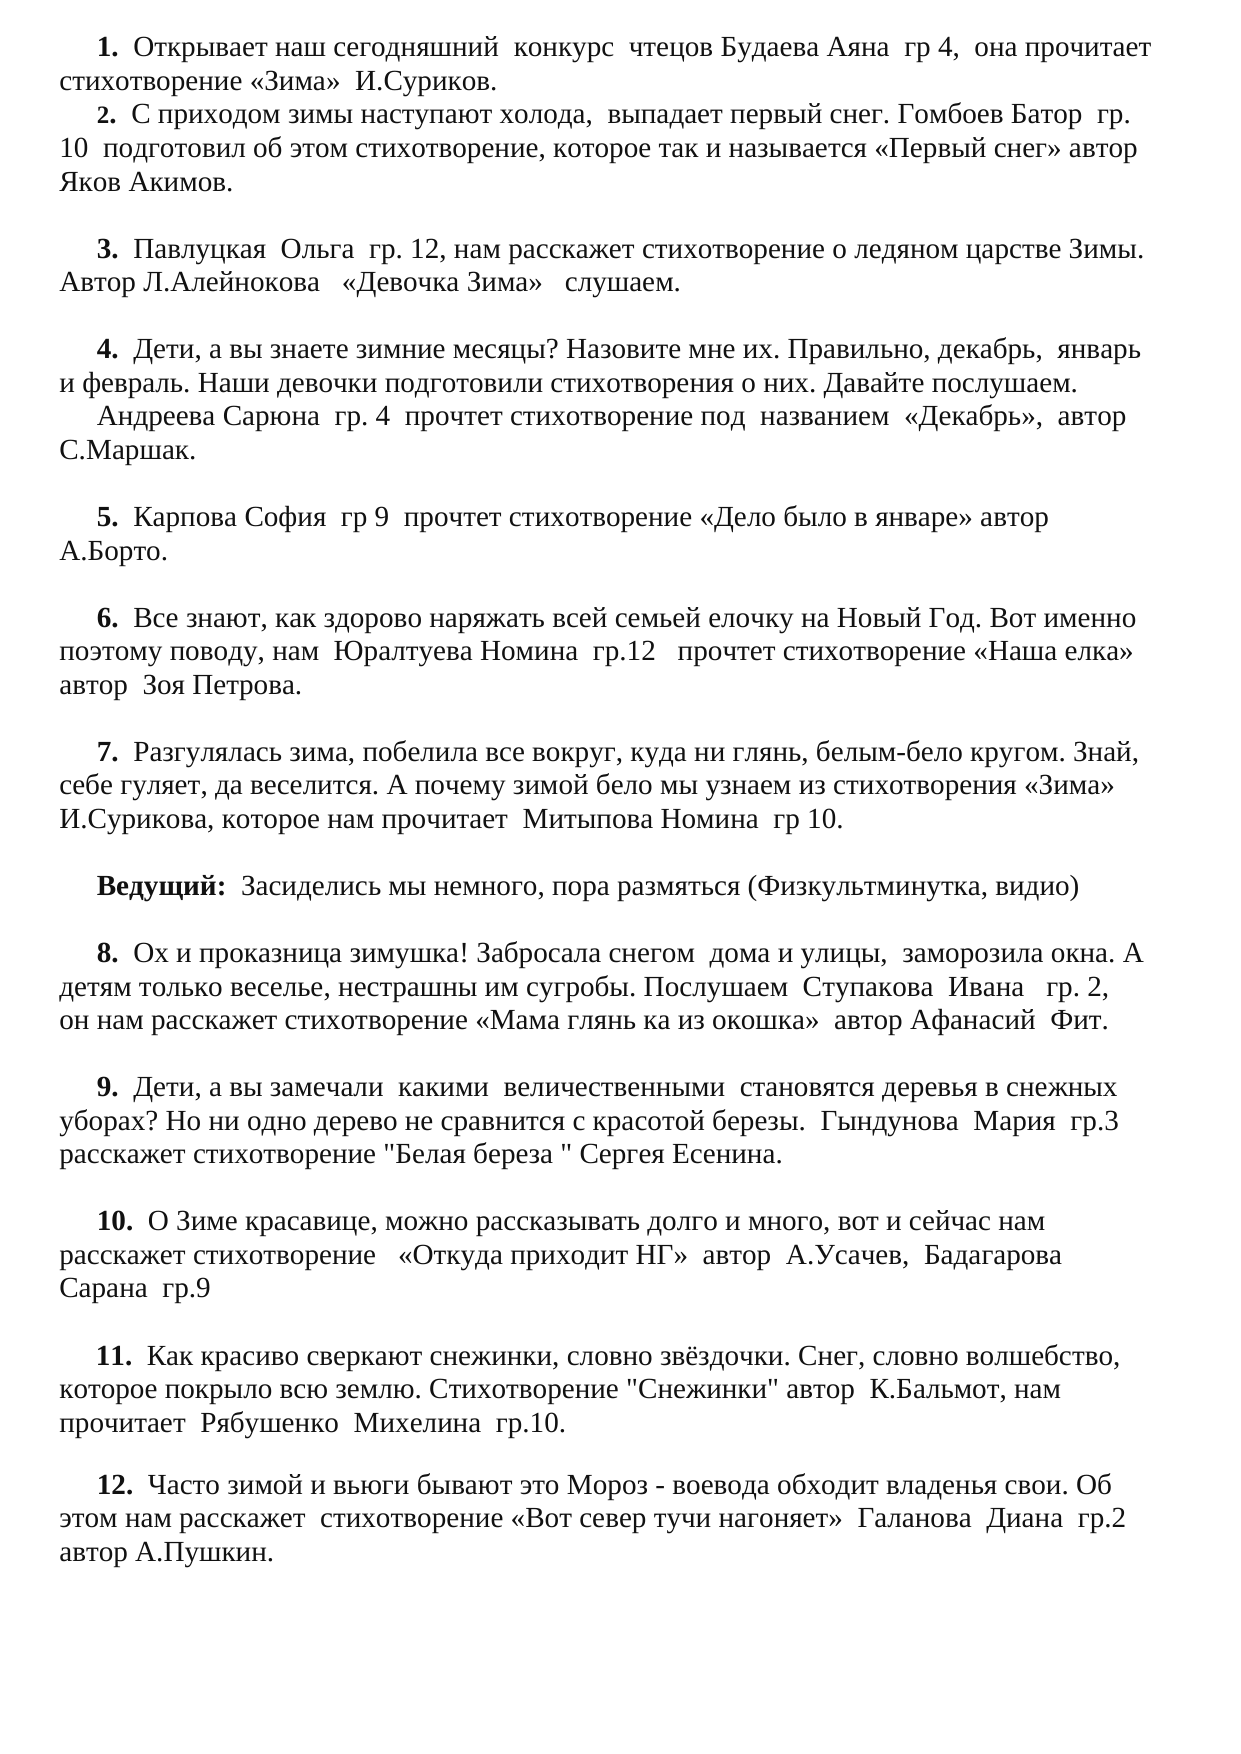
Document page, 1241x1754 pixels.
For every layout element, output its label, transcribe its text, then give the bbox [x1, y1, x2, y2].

text 7. Разгулялась зима, побелила все вокруг, куда ни глянь, белым-бело кругом. Знай, себе гуляет, да веселится. А почему зимой бело мы узнаем из стихотворения «Зима» И.Сурикова, которое нам прочитает Митыпова Номина гр 10. [59, 734, 1152, 834]
text 1. Открывает наш сегодняшний конкурс чтецов Будаева Аяна гр 4, она прочитает стихотворение «Зима» И.Суриков. [59, 29, 1152, 97]
text 3. Павлуцкая Ольга гр. 12, нам расскажет стихотворение о ледяном царстве Зимы. Автор Л.Алейнокова «Девочка Зима» слушаем. [59, 231, 1152, 298]
text 2. С приходом зимы наступают холода, выпадает первый снег. Гомбоев Батор гр. 10 подготовил об этом стихотворение, которое так и называется «Первый снег» автор Яков Акимов. [59, 97, 1152, 197]
text 8. Ох и проказница зимушка! Забросала снегом дома и улицы, заморозила окна. А детям только веселье, нестрашны им сугробы. Послушаем Ступакова Ивана гр. 2, он нам расскажет стихотворение «Мама глянь ка из окошка» автор Афанасий Фит. [59, 935, 1152, 1036]
text Андреева Сарюна гр. 4 прочтет стихотворение под названием «Декабрь», автор С.Маршак. [59, 398, 1152, 466]
text 4. Дети, а вы знаете зимние месяцы? Назовите мне их. Правильно, декабрь, январь и февраль. Наши девочки подготовили стихотворения о них. Давайте послушаем. [59, 331, 1152, 398]
text Ведущий: Засиделись мы немного, пора размяться (Физкультминутка, видио) [59, 868, 1152, 902]
text 9. Дети, а вы замечали какими величественными становятся деревья в снежных уборах? Но ни одно дерево не сравнится с красотой березы. Гындунова Мария гр.3 расскажет стихотворение "Белая береза " Сергея Есенина. [59, 1069, 1152, 1170]
text 6. Все знают, как здорово наряжать всей семьей елочку на Новый Год. Вот именно поэтому поводу, нам Юралтуева Номина гр.12 прочтет стихотворение «Наша елка» автор Зоя Петрова. [59, 600, 1152, 700]
text 12. Часто зимой и вьюги бывают это Мороз - воевода обходит владенья свои. Об этом нам расскажет стихотворение «Вот север тучи нагоняет» Галанова Диана гр.2 автор А.Пушкин. [59, 1467, 1152, 1568]
text 10. О Зиме красавице, можно рассказывать долго и много, вот и сейчас нам расскажет стихотворение «Откуда приходит НГ» автор А.Усачев, Бадагарова Сарана гр.9 [59, 1203, 1152, 1304]
text 5. Карпова София гр 9 прочтет стихотворение «Дело было в январе» автор А.Борто. [59, 499, 1152, 566]
text 11. Как красиво сверкают снежинки, словно звёздочки. Снег, словно волшебство, которое покрыло всю землю. Стихотворение "Снежинки" автор К.Бальмот, нам прочитает Рябушенко Михелина гр.10. [59, 1338, 1152, 1438]
